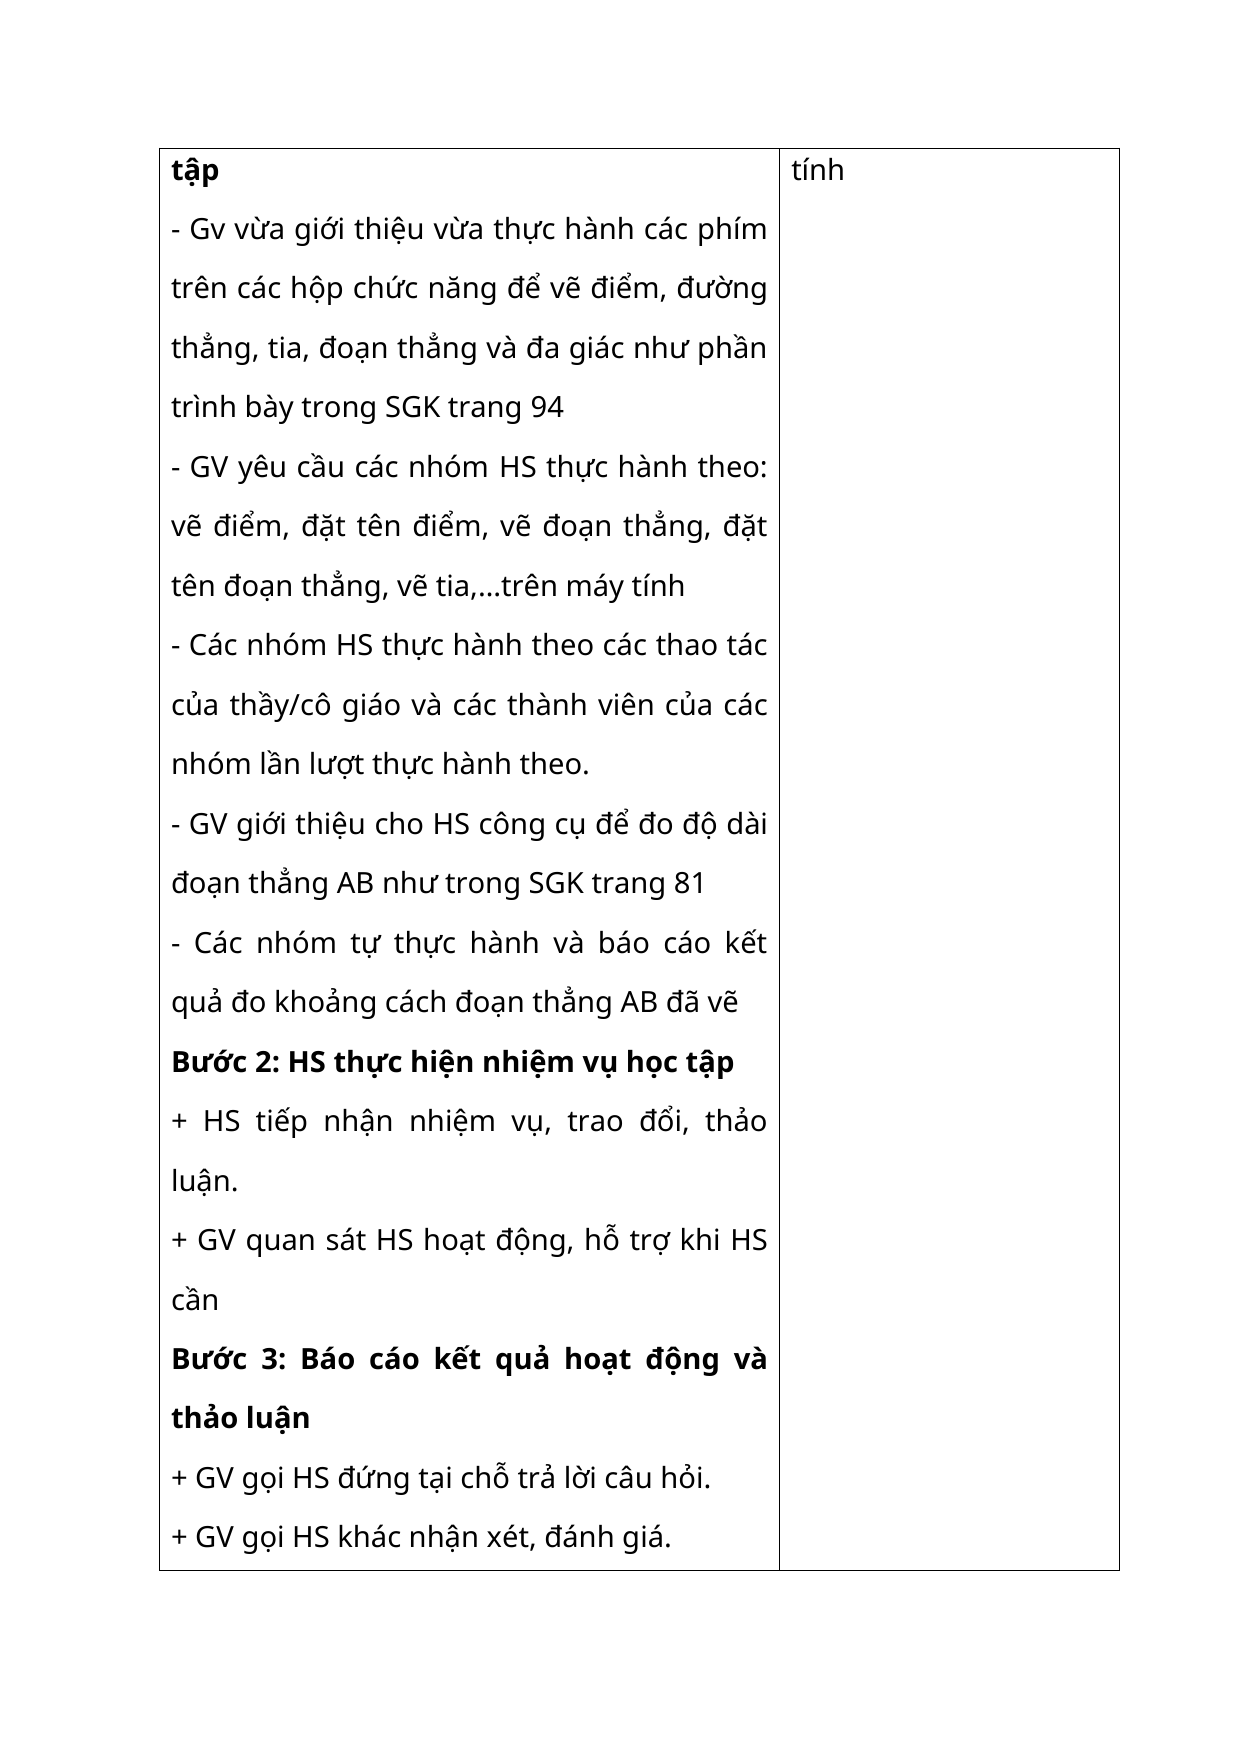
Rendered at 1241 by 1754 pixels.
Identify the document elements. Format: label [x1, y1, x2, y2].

table_cell [160, 149, 779, 1569]
table_cell [780, 149, 1119, 1569]
